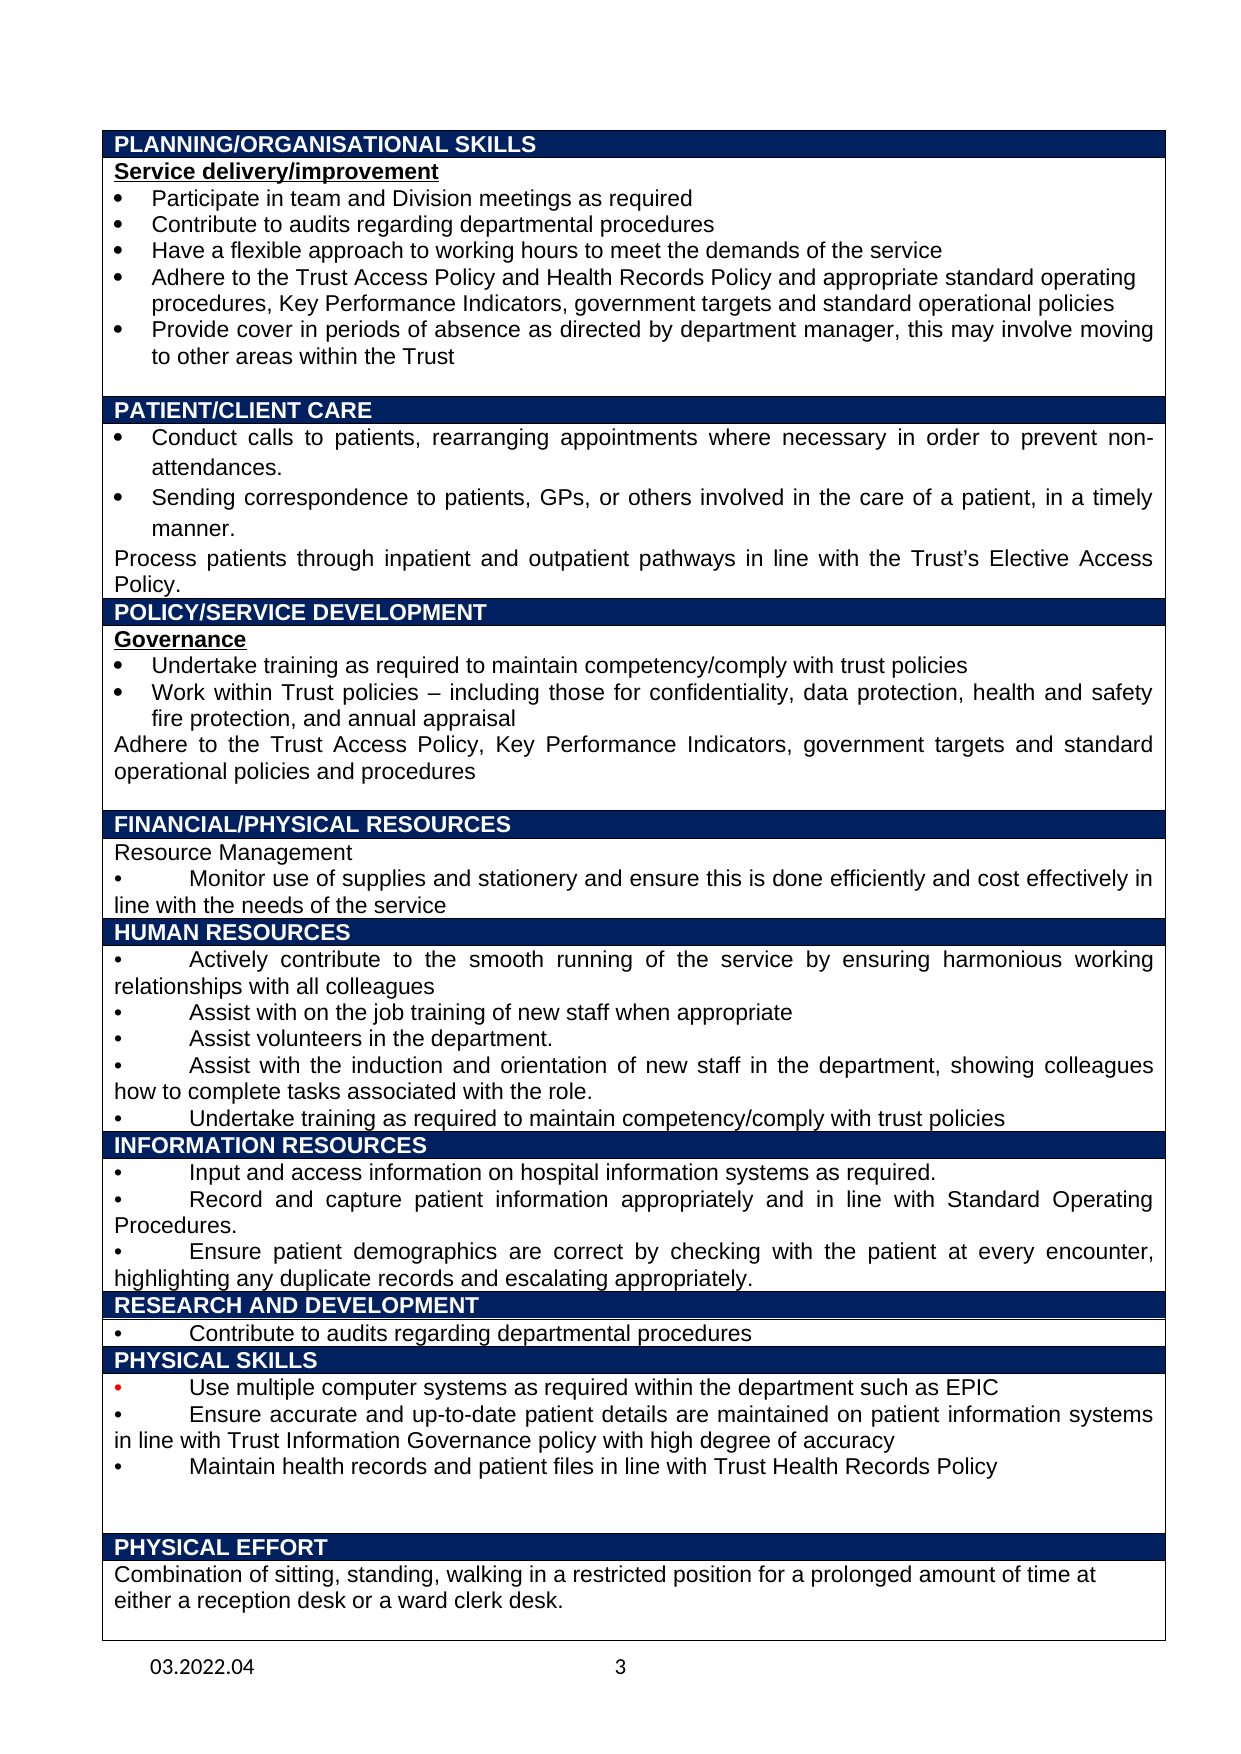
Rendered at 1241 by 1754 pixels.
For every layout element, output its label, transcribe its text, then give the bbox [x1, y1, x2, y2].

table_cell • Actively contribute to the smooth running of the service by ensuring harmonious working relationships with all colleagues • Assist with on the job training of new staff when appropriate • Assist volunteers in the department. • Assist with the induction and orientation of new staff in the department, showing colleagues how to complete tasks associated with the role. • Undertake training as required to maintain competency/comply with trust policies [103, 946, 1165, 1131]
table_cell PLANNING/ORGANISATIONAL SKILLS [103, 131, 1165, 157]
table_cell POLICY/SERVICE DEVELOPMENT [103, 599, 1165, 625]
table_cell Resource Management • Monitor use of supplies and stationery and ensure this is done efficiently and cost effectively in line with the needs of the service [103, 839, 1165, 918]
table_cell PHYSICAL EFFORT [103, 1534, 1165, 1560]
table_cell INFORMATION RESOURCES [103, 1132, 1165, 1158]
table_cell FINANCIAL/PHYSICAL RESOURCES [103, 811, 1165, 838]
table_cell PHYSICAL SKILLS [103, 1347, 1165, 1373]
table_cell • Input and access information on hospital information systems as required. • Record and capture patient information appropriately and in line with Standard Operating Procedures. • Ensure patient demographics are correct by checking with the patient at every encounter, highlighting any duplicate records and escalating appropriately. [103, 1159, 1165, 1291]
table_cell Conduct calls to patients, rearranging appointments where necessary in order to prevent non-attendances. Sending correspondence to patients, GPs, or others involved in the care of a patient, in a timely manner. Process patients through inpatient and outpatient pathways in line with the Trust’s Elective Access Policy. [103, 424, 1165, 597]
table_cell PATIENT/CLIENT CARE [103, 397, 1165, 423]
table_cell RESEARCH AND DEVELOPMENT [103, 1292, 1165, 1318]
table_cell Service delivery/improvement Participate in team and Division meetings as required Contribute to audits regarding departmental procedures Have a flexible approach to working hours to meet the demands of the service Adhere to the Trust Access Policy and Health Records Policy and appropriate standard operating procedures, Key Performance Indicators, government targets and standard operational policies Provide cover in periods of absence as directed by department manager, this may involve moving to other areas within the Trust [103, 158, 1165, 396]
table_cell • Contribute to audits regarding departmental procedures [103, 1320, 1165, 1346]
table_cell Combination of sitting, standing, walking in a restricted position for a prolonged amount of time at either a reception desk or a ward clerk desk. [103, 1561, 1165, 1640]
table_cell • Use multiple computer systems as required within the department such as EPIC • Ensure accurate and up-to-date patient details are maintained on patient information systems in line with Trust Information Governance policy with high degree of accuracy • Maintain health records and patient files in line with Trust Health Records Policy [103, 1374, 1165, 1532]
table_cell HUMAN RESOURCES [103, 919, 1165, 945]
table_cell Governance Undertake training as required to maintain competency/comply with trust policies Work within Trust policies – including those for confidentiality, data protection, health and safety fire protection, and annual appraisal Adhere to the Trust Access Policy, Key Performance Indicators, government targets and standard operational policies and procedures [103, 626, 1165, 810]
